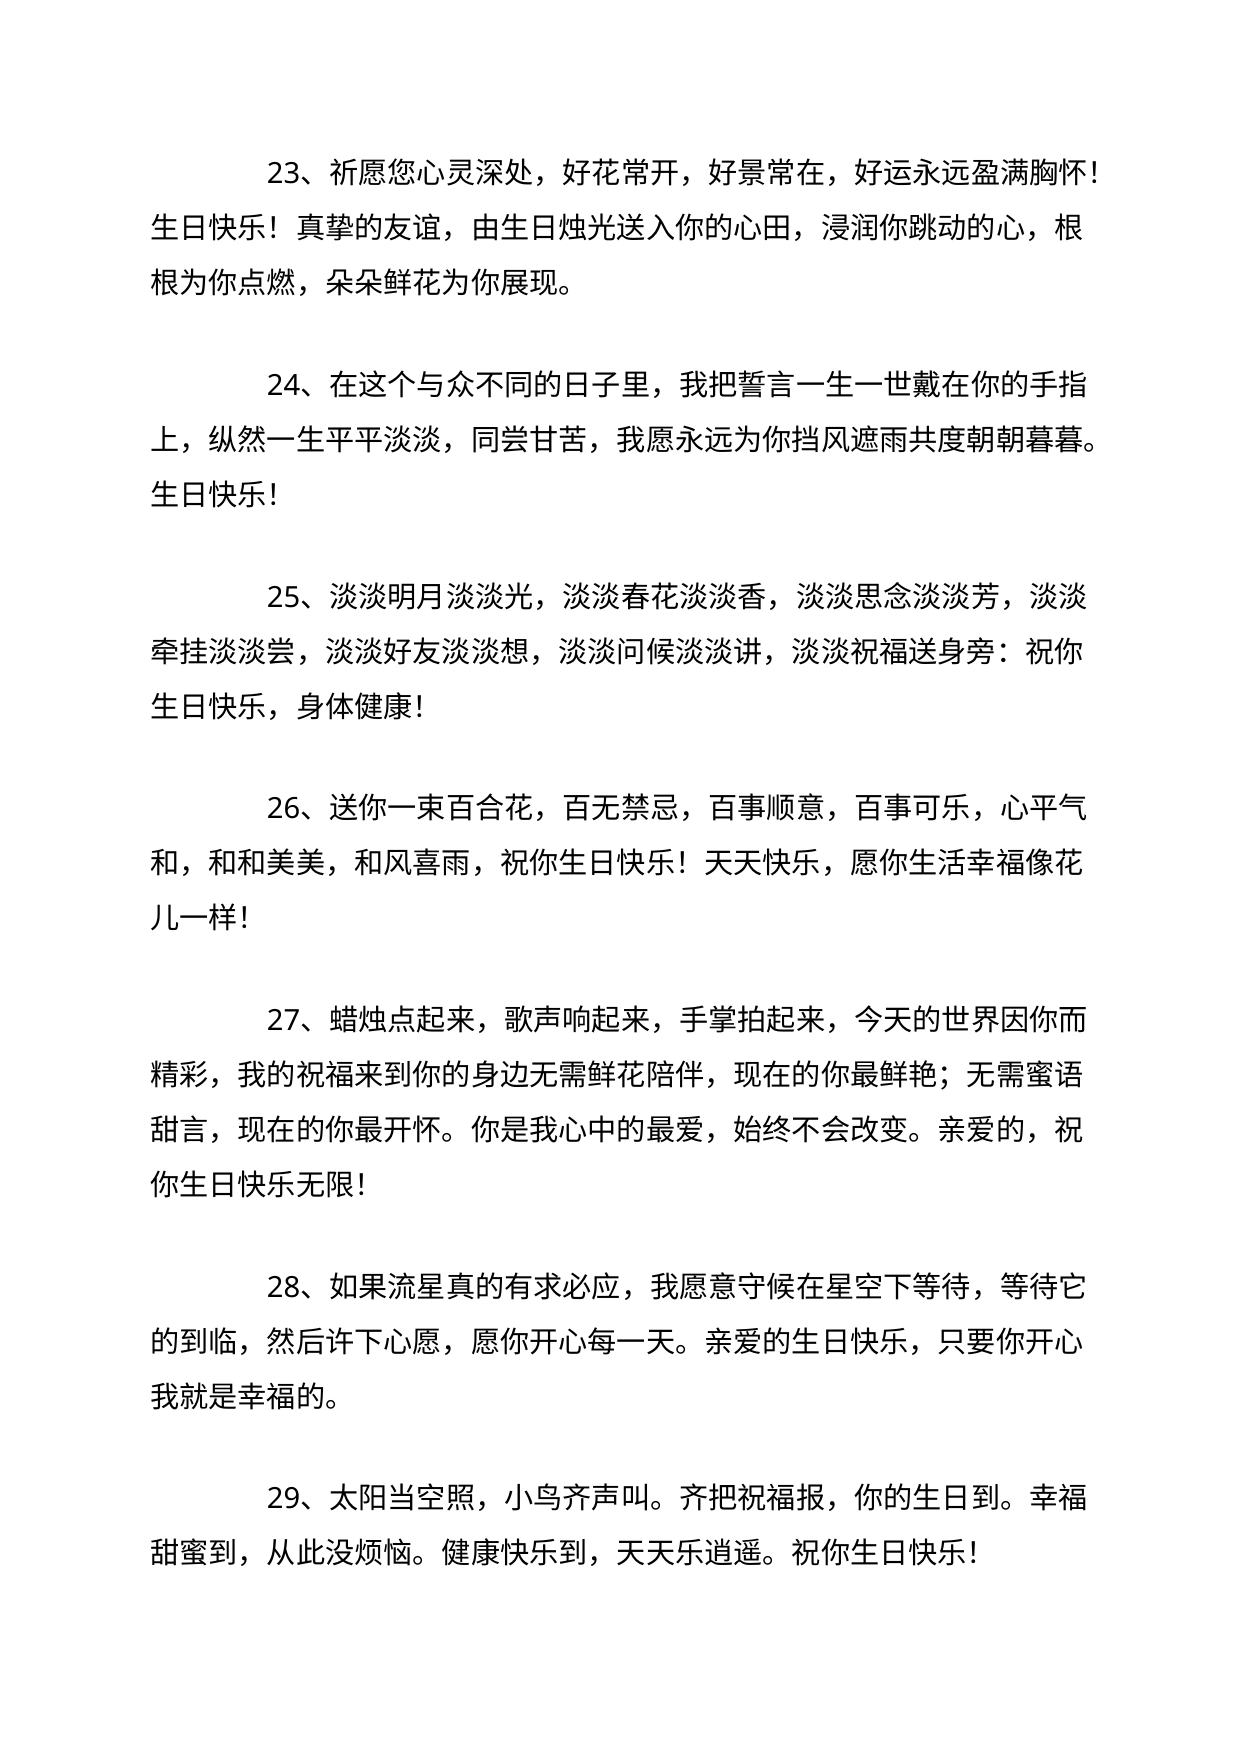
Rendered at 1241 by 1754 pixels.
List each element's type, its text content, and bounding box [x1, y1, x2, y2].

text 27、蜡烛点起来，歌声响起来，手掌拍起来，今天的世界因你而精彩，我的祝福来到你的身边无需鲜花陪伴，现在的你最鲜艳；无需蜜语甜言，现在的你最开怀。你是我心中的最爱，始终不会改变。亲爱的，祝你生日快乐无限！ [150, 997, 1090, 1204]
text 26、送你一束百合花，百无禁忌，百事顺意，百事可乐，心平气和，和和美美，和风喜雨，祝你生日快乐！天天快乐，愿你生活幸福像花儿一样！ [150, 785, 1090, 937]
text 23、祈愿您心灵深处，好花常开，好景常在，好运永远盈满胸怀！生日快乐！真挚的友谊，由生日烛光送入你的心田，浸润你跳动的心，根根为你点燃，朵朵鲜花为你展现。 [150, 150, 1090, 302]
text 25、淡淡明月淡淡光，淡淡春花淡淡香，淡淡思念淡淡芳，淡淡牵挂淡淡尝，淡淡好友淡淡想，淡淡问候淡淡讲，淡淡祝福送身旁：祝你生日快乐，身体健康！ [150, 573, 1090, 726]
text 24、在这个与众不同的日子里，我把誓言一生一世戴在你的手指上，纵然一生平平淡淡，同尝甘苦，我愿永远为你挡风遮雨共度朝朝暮暮。生日快乐！ [150, 362, 1090, 514]
text 29、太阳当空照，小鸟齐声叫。齐把祝福报，你的生日到。幸福甜蜜到，从此没烦恼。健康快乐到，天天乐逍遥。祝你生日快乐！ [150, 1475, 1090, 1572]
text 28、如果流星真的有求必应，我愿意守候在星空下等待，等待它的到临，然后许下心愿，愿你开心每一天。亲爱的生日快乐，只要你开心我就是幸福的。 [150, 1263, 1090, 1415]
